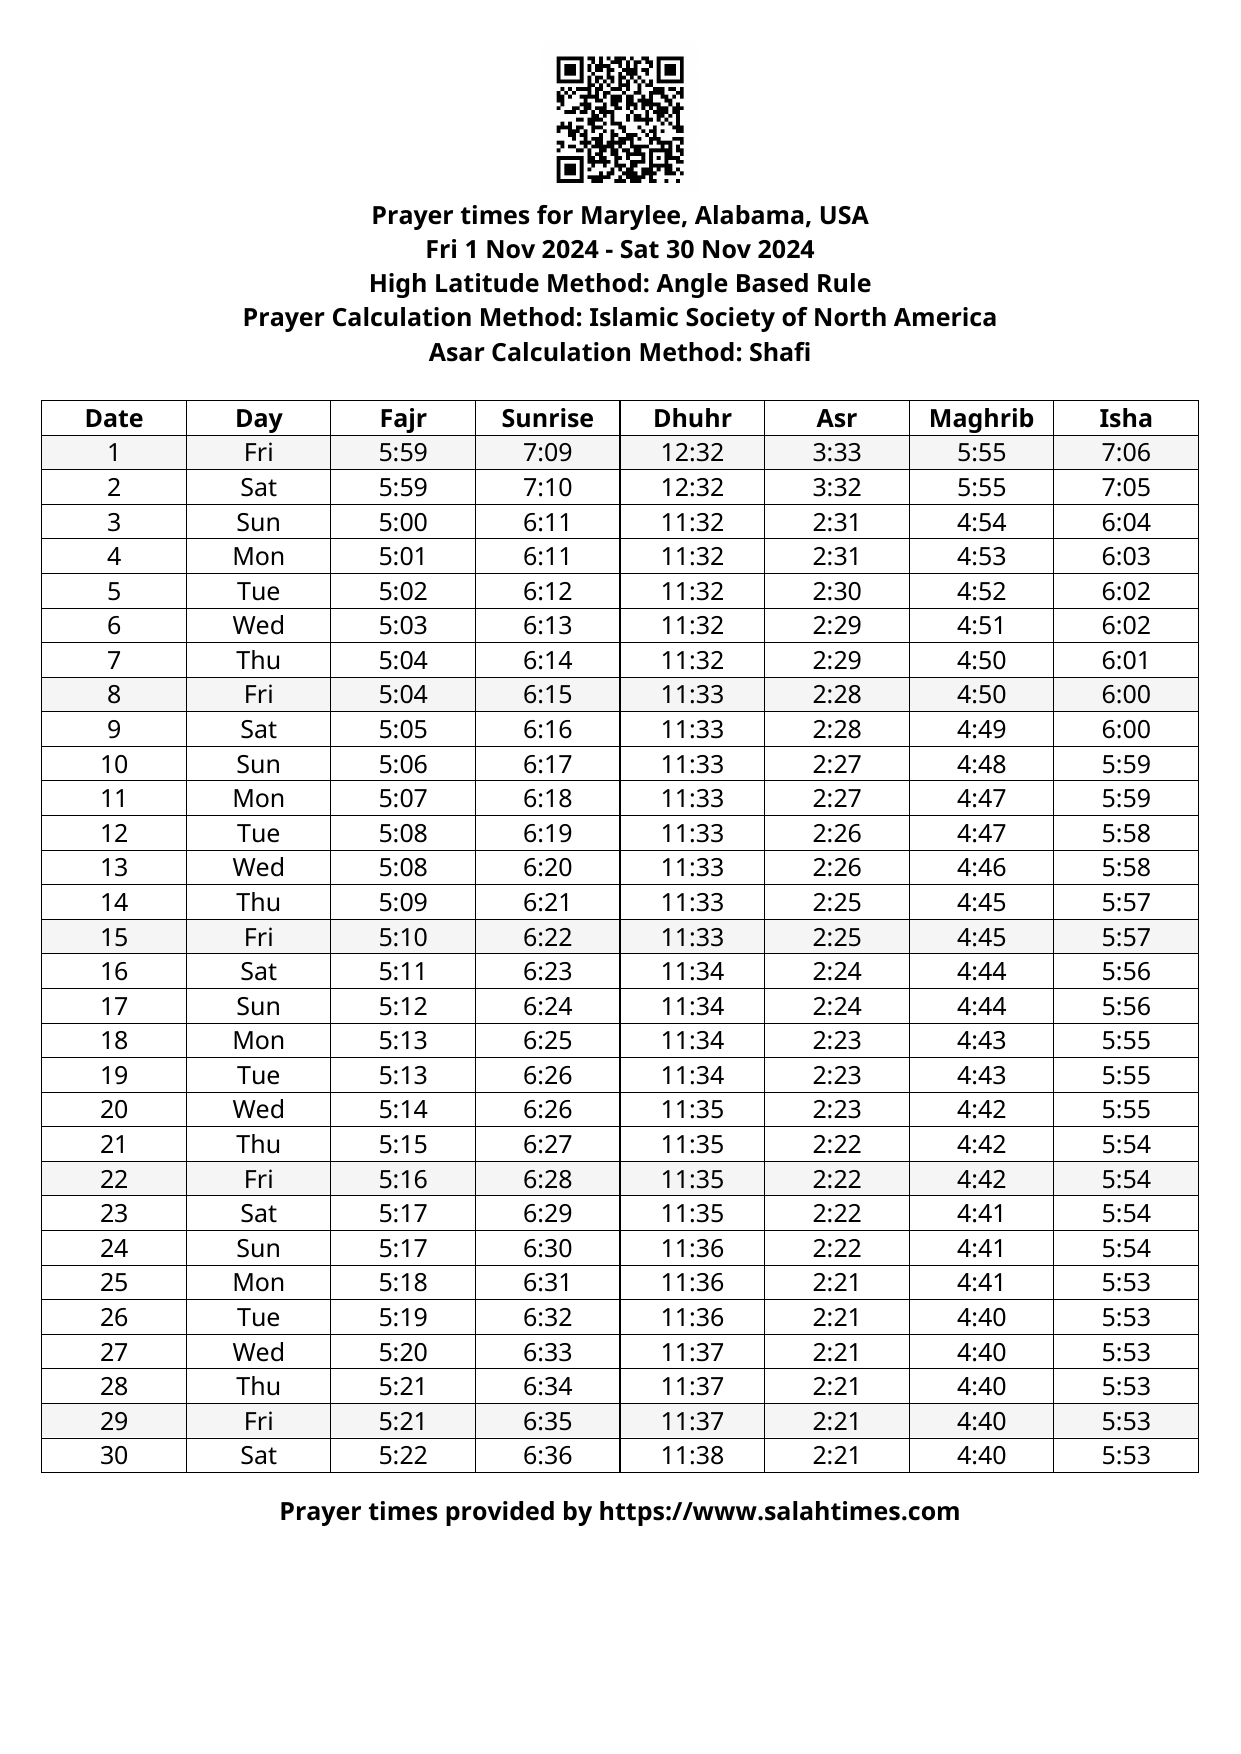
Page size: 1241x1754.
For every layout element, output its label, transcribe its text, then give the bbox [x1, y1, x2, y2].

table_cell 6:35 [476, 1404, 619, 1437]
table_cell 5:13 [331, 1024, 475, 1057]
table_cell 11:35 [621, 1093, 764, 1126]
table_cell 5:59 [331, 470, 475, 504]
table_cell 6:17 [476, 747, 619, 780]
text Prayer Calculation Method: Islamic Society of North America [42, 300, 1198, 334]
table_cell 2:21 [765, 1300, 909, 1334]
table_cell 5:55 [910, 436, 1053, 469]
table_cell 20 [42, 1093, 186, 1126]
table_cell 15 [42, 920, 186, 953]
table_cell 24 [42, 1231, 186, 1264]
table_cell 5:17 [331, 1231, 475, 1264]
table_cell 9 [42, 712, 186, 746]
table_cell Fri [187, 678, 330, 711]
table_cell 5:17 [331, 1196, 475, 1230]
table_header Dhuhr [621, 401, 764, 434]
table_cell 4:47 [910, 781, 1053, 815]
table_cell 6:00 [1054, 712, 1198, 746]
table_cell 5:55 [910, 470, 1053, 504]
table_cell 5:07 [331, 781, 475, 815]
table_cell Wed [187, 1335, 330, 1368]
table_cell 4:47 [910, 816, 1053, 849]
table_cell 5:14 [331, 1093, 475, 1126]
table_cell 5:57 [1054, 885, 1198, 919]
table_cell 5:18 [331, 1266, 475, 1299]
table_cell 4:42 [910, 1162, 1053, 1195]
text Asar Calculation Method: Shafi [42, 334, 1198, 368]
table_cell Sat [187, 1439, 330, 1472]
table_cell 5:22 [331, 1439, 475, 1472]
table_header Fajr [331, 401, 475, 434]
table_cell 4:40 [910, 1300, 1053, 1334]
table_cell 6:14 [476, 643, 619, 677]
table_cell 2:23 [765, 1093, 909, 1126]
table_cell Mon [187, 1266, 330, 1299]
table_cell 25 [42, 1266, 186, 1299]
table_cell 11:34 [621, 1024, 764, 1057]
table_cell 5:57 [1054, 920, 1198, 953]
table_cell 11:33 [621, 851, 764, 884]
table_cell 6:23 [476, 954, 619, 988]
table_cell Thu [187, 643, 330, 677]
table_cell 11:34 [621, 1058, 764, 1092]
table_cell 6:22 [476, 920, 619, 953]
table_cell 5:55 [1054, 1024, 1198, 1057]
table_cell 2:27 [765, 781, 909, 815]
table_cell 6:02 [1054, 609, 1198, 642]
table_cell 2:24 [765, 989, 909, 1022]
table_cell 7:05 [1054, 470, 1198, 504]
table_cell Thu [187, 1127, 330, 1161]
table_cell 11:36 [621, 1266, 764, 1299]
table_cell 6:00 [1054, 678, 1198, 711]
table_cell 5:00 [331, 505, 475, 538]
table_cell 5:53 [1054, 1404, 1198, 1437]
table_cell 6:26 [476, 1058, 619, 1092]
table_cell 11:38 [621, 1439, 764, 1472]
table_cell Wed [187, 609, 330, 642]
table_cell 5:58 [1054, 851, 1198, 884]
table_cell 4:42 [910, 1127, 1053, 1161]
table_cell Sun [187, 747, 330, 780]
table_cell 26 [42, 1300, 186, 1334]
table_cell Wed [187, 1093, 330, 1126]
table_cell 3:33 [765, 436, 909, 469]
table_cell 11:35 [621, 1162, 764, 1195]
table_cell 5:04 [331, 678, 475, 711]
table_cell 5:59 [1054, 747, 1198, 780]
table_cell 5:20 [331, 1335, 475, 1368]
table_cell 11:37 [621, 1369, 764, 1403]
table_cell 5:54 [1054, 1127, 1198, 1161]
table_cell 11:36 [621, 1231, 764, 1264]
table_cell Tue [187, 1300, 330, 1334]
table_cell 5:01 [331, 539, 475, 573]
table_cell 5:10 [331, 920, 475, 953]
table_cell Sat [187, 712, 330, 746]
table_cell 29 [42, 1404, 186, 1437]
table_cell 12:32 [621, 436, 764, 469]
table_cell 6:26 [476, 1093, 619, 1126]
table_cell 4:50 [910, 678, 1053, 711]
table_cell 5:08 [331, 816, 475, 849]
table_cell 11:35 [621, 1196, 764, 1230]
table_cell 2:21 [765, 1266, 909, 1299]
table_cell 3:32 [765, 470, 909, 504]
table_cell Fri [187, 1162, 330, 1195]
table_cell 4:41 [910, 1266, 1053, 1299]
table_cell 2 [42, 470, 186, 504]
table_cell 2:21 [765, 1369, 909, 1403]
table_cell Fri [187, 436, 330, 469]
table_cell 4:54 [910, 505, 1053, 538]
table_cell 5:54 [1054, 1162, 1198, 1195]
table_cell 6:24 [476, 989, 619, 1022]
table_cell 2:21 [765, 1335, 909, 1368]
table_cell 6:15 [476, 678, 619, 711]
table_cell 4:44 [910, 989, 1053, 1022]
table_cell 6:20 [476, 851, 619, 884]
table_cell 2:26 [765, 816, 909, 849]
table_cell 5:53 [1054, 1335, 1198, 1368]
table_cell 4:52 [910, 574, 1053, 607]
table_cell 28 [42, 1369, 186, 1403]
table_cell 2:21 [765, 1404, 909, 1437]
table_cell 6:19 [476, 816, 619, 849]
table_cell 11:32 [621, 643, 764, 677]
table_cell 2:28 [765, 712, 909, 746]
table_cell Thu [187, 1369, 330, 1403]
table_cell Sat [187, 954, 330, 988]
table_cell 5:11 [331, 954, 475, 988]
table_cell 2:22 [765, 1196, 909, 1230]
table_cell 2:25 [765, 885, 909, 919]
table_cell 6:13 [476, 609, 619, 642]
table_cell 11:33 [621, 885, 764, 919]
text Prayer times for Marylee, Alabama, USA [42, 198, 1198, 232]
table_cell 4:45 [910, 920, 1053, 953]
table_cell 5:55 [1054, 1058, 1198, 1092]
table_cell 6:28 [476, 1162, 619, 1195]
table_cell 4:50 [910, 643, 1053, 677]
table_cell Mon [187, 1024, 330, 1057]
table_cell 11:33 [621, 816, 764, 849]
table_cell 4:40 [910, 1404, 1053, 1437]
table_cell 11:33 [621, 712, 764, 746]
table_header Asr [765, 401, 909, 434]
table_cell 6:11 [476, 539, 619, 573]
table_cell 5:56 [1054, 954, 1198, 988]
table_cell 4:51 [910, 609, 1053, 642]
table_cell 11:36 [621, 1300, 764, 1334]
table_cell 2:25 [765, 920, 909, 953]
table_cell Tue [187, 1058, 330, 1092]
table_cell 2:23 [765, 1024, 909, 1057]
table_cell 5:53 [1054, 1439, 1198, 1472]
table_cell 30 [42, 1439, 186, 1472]
table_cell 2:29 [765, 609, 909, 642]
picture [542, 41, 699, 198]
table_cell 17 [42, 989, 186, 1022]
table_cell Mon [187, 539, 330, 573]
text High Latitude Method: Angle Based Rule [42, 266, 1198, 300]
table_cell 18 [42, 1024, 186, 1057]
table_cell 5:03 [331, 609, 475, 642]
table_cell 2:22 [765, 1162, 909, 1195]
table_cell 5:21 [331, 1404, 475, 1437]
table_cell 12:32 [621, 470, 764, 504]
table_cell Sat [187, 1196, 330, 1230]
table_cell 7:10 [476, 470, 619, 504]
table_cell 7:09 [476, 436, 619, 469]
table_cell Fri [187, 920, 330, 953]
table_cell 5:53 [1054, 1369, 1198, 1403]
table_cell 4:43 [910, 1024, 1053, 1057]
table_cell 4:44 [910, 954, 1053, 988]
table_cell 11:33 [621, 747, 764, 780]
table_header Date [42, 401, 186, 434]
table_cell 2:27 [765, 747, 909, 780]
table_cell Sat [187, 470, 330, 504]
table_header Isha [1054, 401, 1198, 434]
table_cell Fri [187, 1404, 330, 1437]
table_cell 2:23 [765, 1058, 909, 1092]
table_cell 6:03 [1054, 539, 1198, 573]
table_cell Tue [187, 816, 330, 849]
table_cell 5:59 [1054, 781, 1198, 815]
table_cell 11:33 [621, 920, 764, 953]
table_cell 1 [42, 436, 186, 469]
table_cell 4:46 [910, 851, 1053, 884]
table_cell 6:34 [476, 1369, 619, 1403]
table_cell 8 [42, 678, 186, 711]
table_cell 14 [42, 885, 186, 919]
table_cell 19 [42, 1058, 186, 1092]
table_cell 2:21 [765, 1439, 909, 1472]
table_cell 2:22 [765, 1127, 909, 1161]
table_cell 2:31 [765, 539, 909, 573]
table_cell 4:49 [910, 712, 1053, 746]
table_cell 10 [42, 747, 186, 780]
table_cell 4:41 [910, 1196, 1053, 1230]
table_cell 16 [42, 954, 186, 988]
table_cell 5:54 [1054, 1231, 1198, 1264]
table_cell 13 [42, 851, 186, 884]
table_cell 4:41 [910, 1231, 1053, 1264]
table_cell 3 [42, 505, 186, 538]
table_cell 11:37 [621, 1404, 764, 1437]
table_cell 4:40 [910, 1335, 1053, 1368]
table_cell 2:30 [765, 574, 909, 607]
table_cell 4:48 [910, 747, 1053, 780]
table_cell Mon [187, 781, 330, 815]
table_cell 5:02 [331, 574, 475, 607]
table_cell 5:06 [331, 747, 475, 780]
table_cell 5:21 [331, 1369, 475, 1403]
table_cell Tue [187, 574, 330, 607]
table_cell 6:18 [476, 781, 619, 815]
table_cell 11:34 [621, 954, 764, 988]
table_cell 6:11 [476, 505, 619, 538]
table_cell 23 [42, 1196, 186, 1230]
table_cell 6:16 [476, 712, 619, 746]
table_cell 2:28 [765, 678, 909, 711]
table_header Day [187, 401, 330, 434]
table_cell 11:37 [621, 1335, 764, 1368]
table_cell 4:45 [910, 885, 1053, 919]
table_cell 5:05 [331, 712, 475, 746]
table_cell 5:16 [331, 1162, 475, 1195]
table_cell 5:53 [1054, 1266, 1198, 1299]
table_cell 11 [42, 781, 186, 815]
table_cell 6:32 [476, 1300, 619, 1334]
table_cell 21 [42, 1127, 186, 1161]
table_cell 11:32 [621, 505, 764, 538]
table_cell 6:27 [476, 1127, 619, 1161]
table_cell 11:35 [621, 1127, 764, 1161]
table_cell 11:33 [621, 678, 764, 711]
table_cell 2:22 [765, 1231, 909, 1264]
table_cell 5:12 [331, 989, 475, 1022]
table_cell 4:42 [910, 1093, 1053, 1126]
text Prayer times provided by https://www.salahtimes.com [42, 1494, 1198, 1528]
table_header Sunrise [476, 401, 619, 434]
table_cell 4:53 [910, 539, 1053, 573]
table_cell 5:58 [1054, 816, 1198, 849]
table_cell 5:04 [331, 643, 475, 677]
table_cell 5:55 [1054, 1093, 1198, 1126]
table_cell 6:02 [1054, 574, 1198, 607]
table_cell 22 [42, 1162, 186, 1195]
table_cell 6:36 [476, 1439, 619, 1472]
table_cell 2:31 [765, 505, 909, 538]
table_cell 5:08 [331, 851, 475, 884]
table_cell 5:53 [1054, 1300, 1198, 1334]
table_cell 11:32 [621, 574, 764, 607]
table_cell 4 [42, 539, 186, 573]
table_cell 4:40 [910, 1369, 1053, 1403]
table_cell 6:04 [1054, 505, 1198, 538]
table_cell 6:01 [1054, 643, 1198, 677]
table_cell 5 [42, 574, 186, 607]
table_cell 6:21 [476, 885, 619, 919]
table_header Maghrib [910, 401, 1053, 434]
table_cell Sun [187, 505, 330, 538]
table_cell 6 [42, 609, 186, 642]
table_cell 5:59 [331, 436, 475, 469]
table_cell 11:32 [621, 539, 764, 573]
table_cell 7:06 [1054, 436, 1198, 469]
table_cell 4:40 [910, 1439, 1053, 1472]
table_cell 6:31 [476, 1266, 619, 1299]
table_cell 6:29 [476, 1196, 619, 1230]
table_cell 6:33 [476, 1335, 619, 1368]
table_cell 6:30 [476, 1231, 619, 1264]
table_cell 27 [42, 1335, 186, 1368]
table_cell 4:43 [910, 1058, 1053, 1092]
table_cell 5:56 [1054, 989, 1198, 1022]
table_cell 11:33 [621, 781, 764, 815]
table_cell 5:19 [331, 1300, 475, 1334]
table_cell 2:29 [765, 643, 909, 677]
table_cell 2:26 [765, 851, 909, 884]
table_cell 5:15 [331, 1127, 475, 1161]
table_cell 11:32 [621, 609, 764, 642]
table_cell Sun [187, 1231, 330, 1264]
table_cell 5:54 [1054, 1196, 1198, 1230]
table_cell Thu [187, 885, 330, 919]
text Fri 1 Nov 2024 - Sat 30 Nov 2024 [42, 232, 1198, 266]
table_cell 7 [42, 643, 186, 677]
table_cell 5:09 [331, 885, 475, 919]
table_cell 5:13 [331, 1058, 475, 1092]
table_cell 11:34 [621, 989, 764, 1022]
table_cell Wed [187, 851, 330, 884]
table_cell 6:25 [476, 1024, 619, 1057]
table_cell 2:24 [765, 954, 909, 988]
table_cell 12 [42, 816, 186, 849]
table_cell Sun [187, 989, 330, 1022]
table_cell 6:12 [476, 574, 619, 607]
